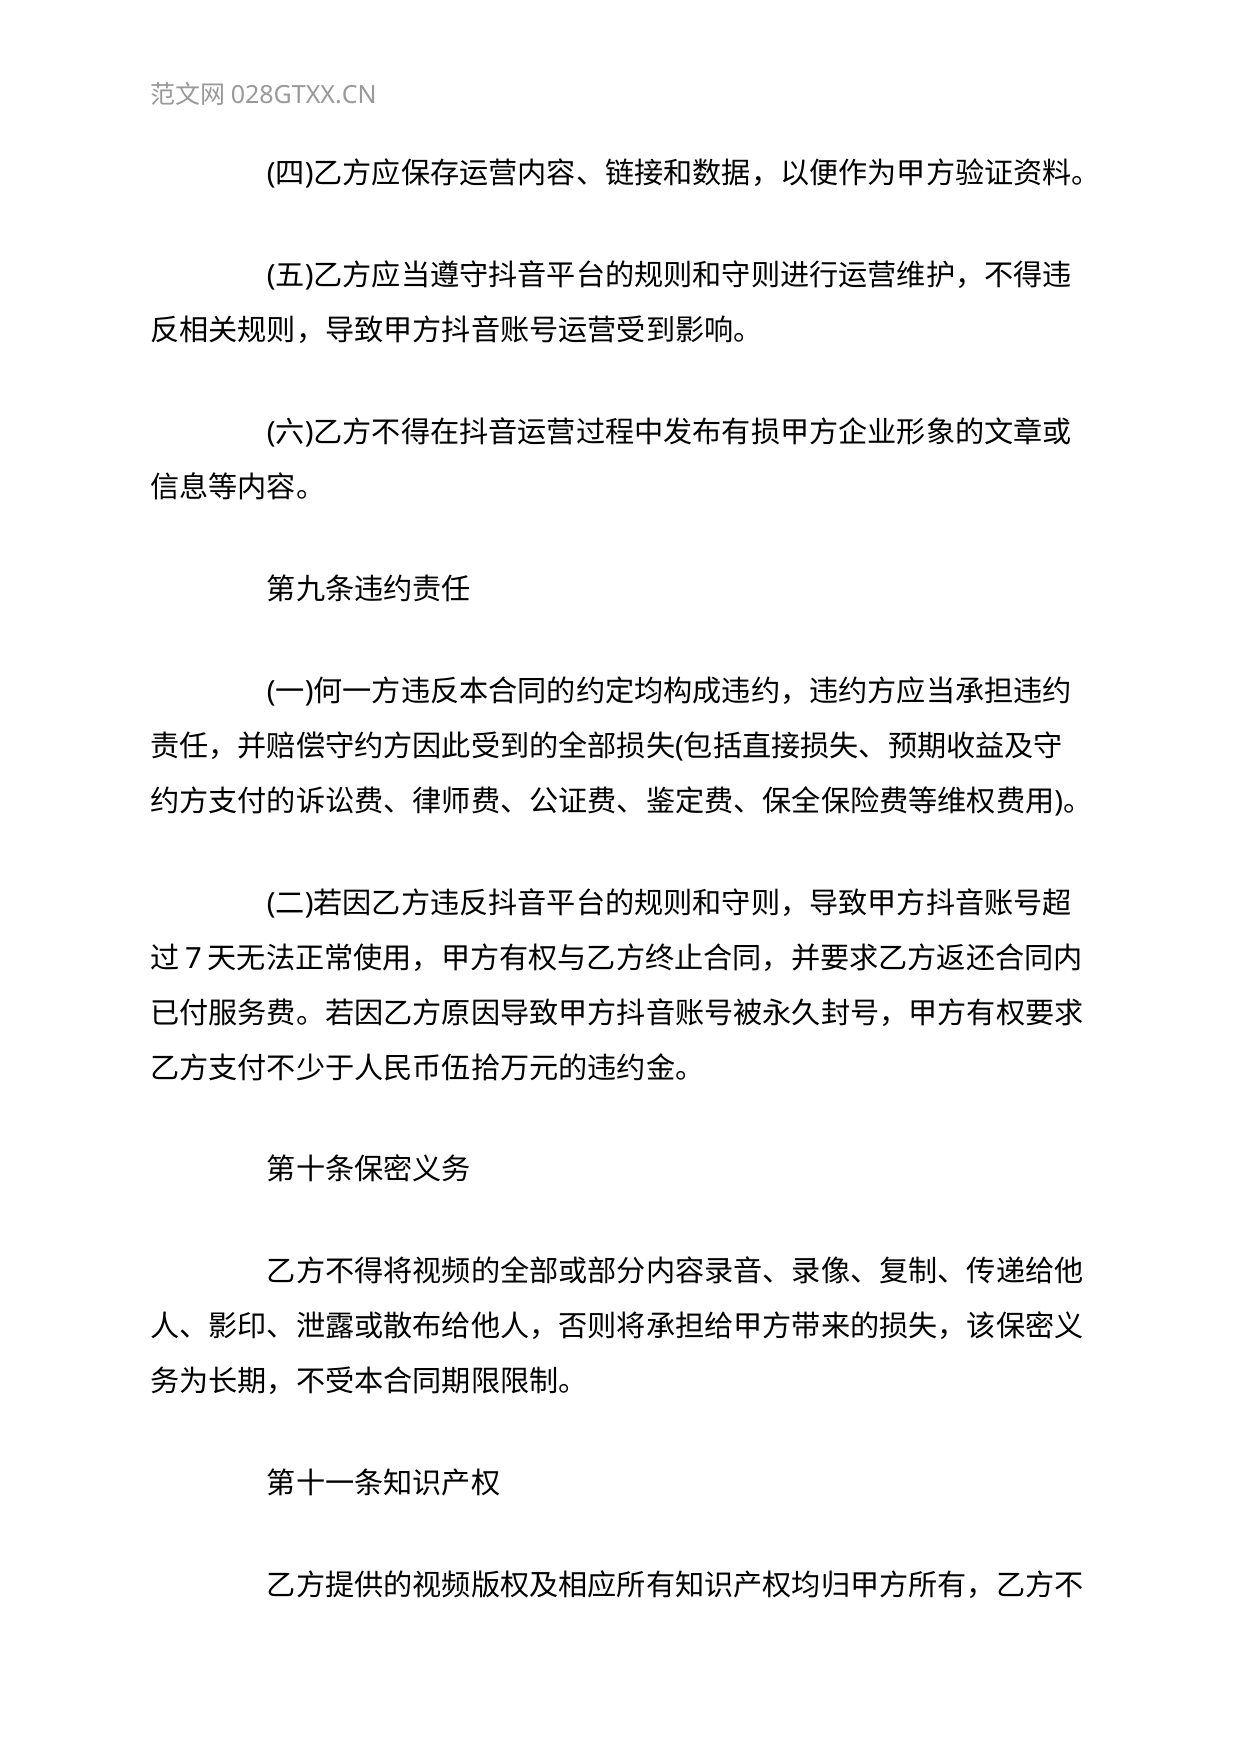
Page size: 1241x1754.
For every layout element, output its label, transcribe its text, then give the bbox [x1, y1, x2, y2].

text 乙方不得将视频的全部或部分内容录音、录像、复制、传递给他人、影印、泄露或散布给他人，否则将承担给甲方带来的损失，该保密义务为长期，不受本合同期限限制。 [150, 1248, 1090, 1400]
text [150, 1561, 1090, 1603]
text (五)乙方应当遵守抖音平台的规则和守则进行运营维护，不得违反相关规则，导致甲方抖音账号运营受到影响。 [150, 252, 1090, 349]
text (二)若因乙方违反抖音平台的规则和守则，导致甲方抖音账号超过7天无法正常使用，甲方有权与乙方终止合同，并要求乙方返还合同内已付服务费。若因乙方原因导致甲方抖音账号被永久封号，甲方有权要求乙方支付不少于人民币伍拾万元的违约金。 [150, 879, 1090, 1086]
text (六)乙方不得在抖音运营过程中发布有损甲方企业形象的文章或信息等内容。 [150, 409, 1090, 506]
text (四)乙方应保存运营内容、链接和数据，以便作为甲方验证资料。 [150, 150, 1090, 192]
text 第九条违约责任 [150, 566, 1090, 608]
text (一)何一方违反本合同的约定均构成违约，违约方应当承担违约责任，并赔偿守约方因此受到的全部损失(包括直接损失、预期收益及守约方支付的诉讼费、律师费、公证费、鉴定费、保全保险费等维权费用)。 [150, 667, 1090, 820]
text 第十一条知识产权 [150, 1459, 1090, 1502]
text 第十条保密义务 [150, 1146, 1090, 1188]
